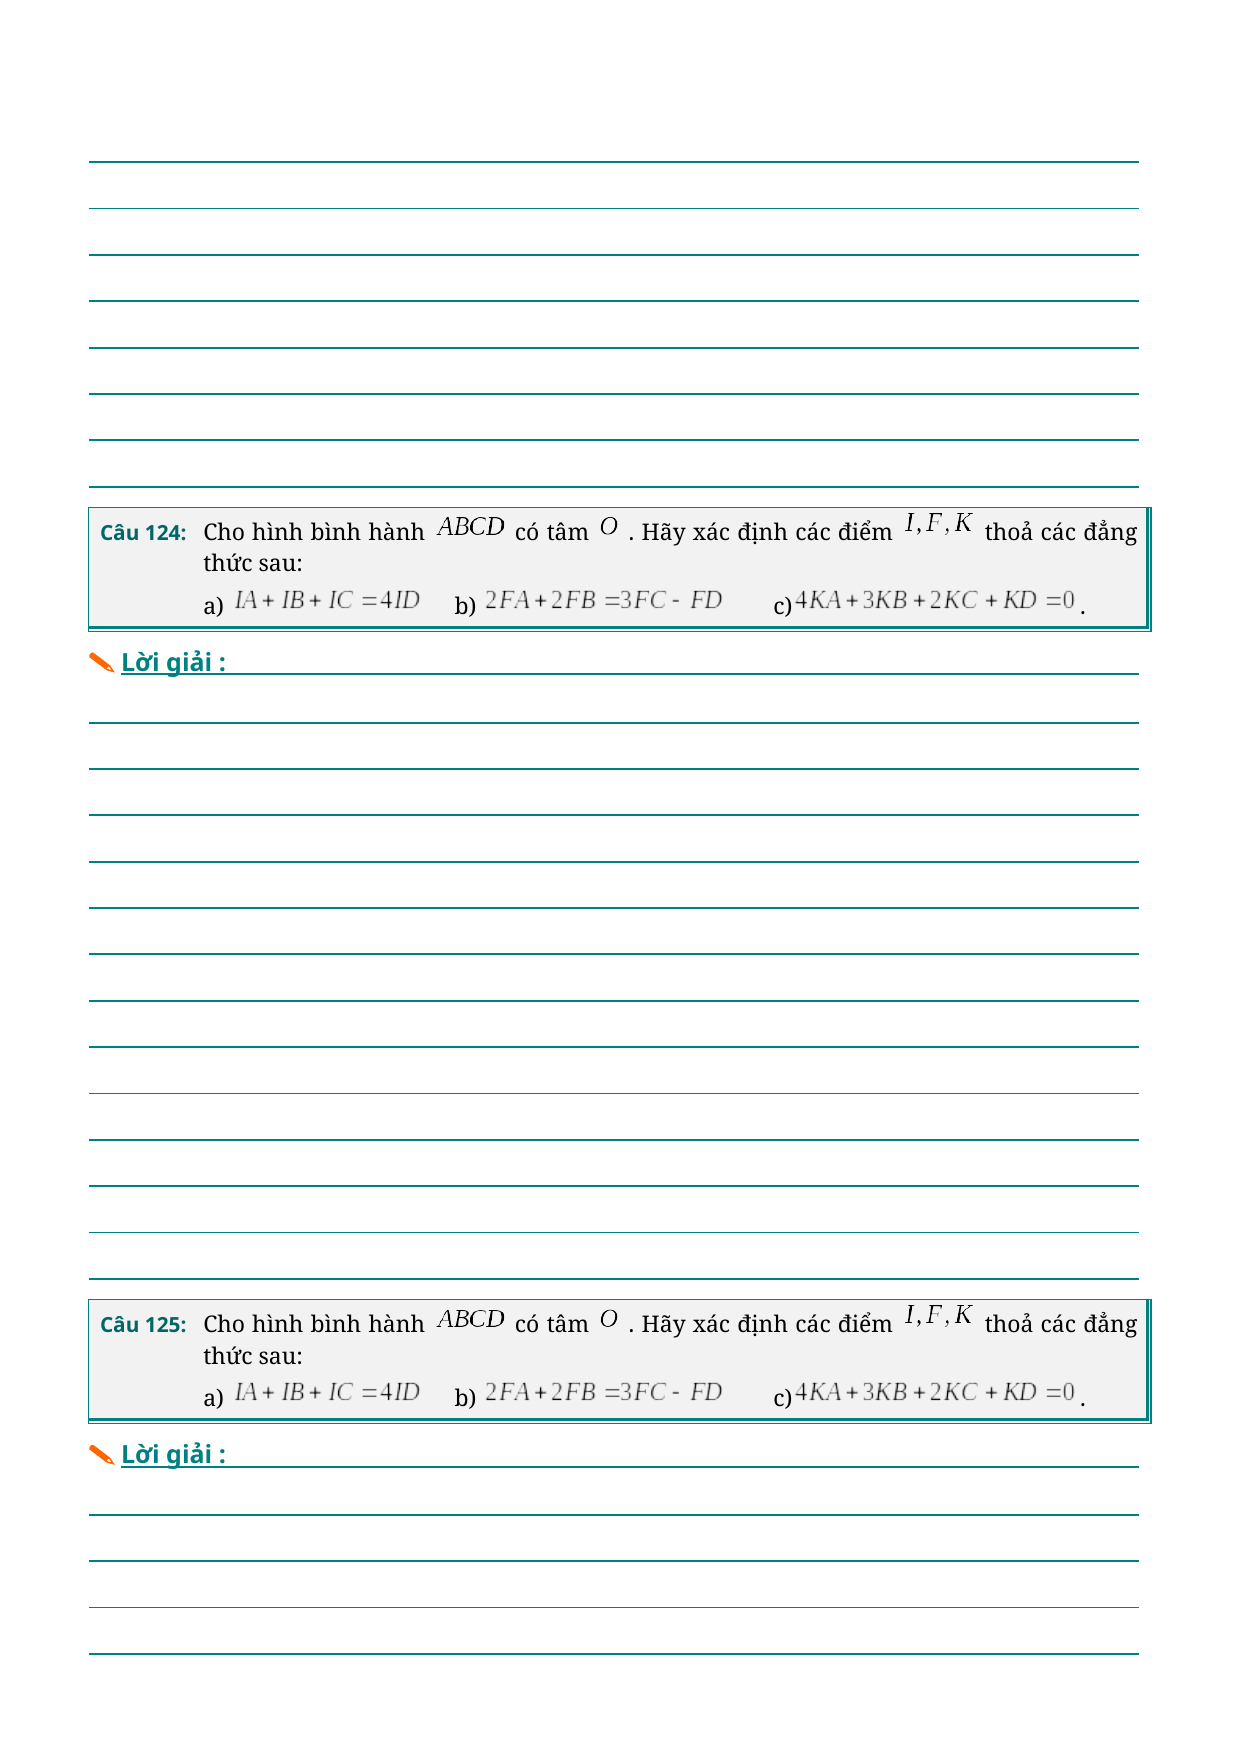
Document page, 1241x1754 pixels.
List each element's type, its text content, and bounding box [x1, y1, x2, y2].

table_header Cho hình bình hành có tâm . Hãy xác định các điểm thoả các đẳng thức sau: a) b) c). [89, 1300, 1146, 1418]
text Lời giải : [88, 1437, 1152, 1471]
table_header Cho hình bình hành có tâm . Hãy xác định các điểm thoả các đẳng thức sau: a) b) c). [89, 508, 1146, 626]
text Lời giải : [88, 645, 1152, 679]
